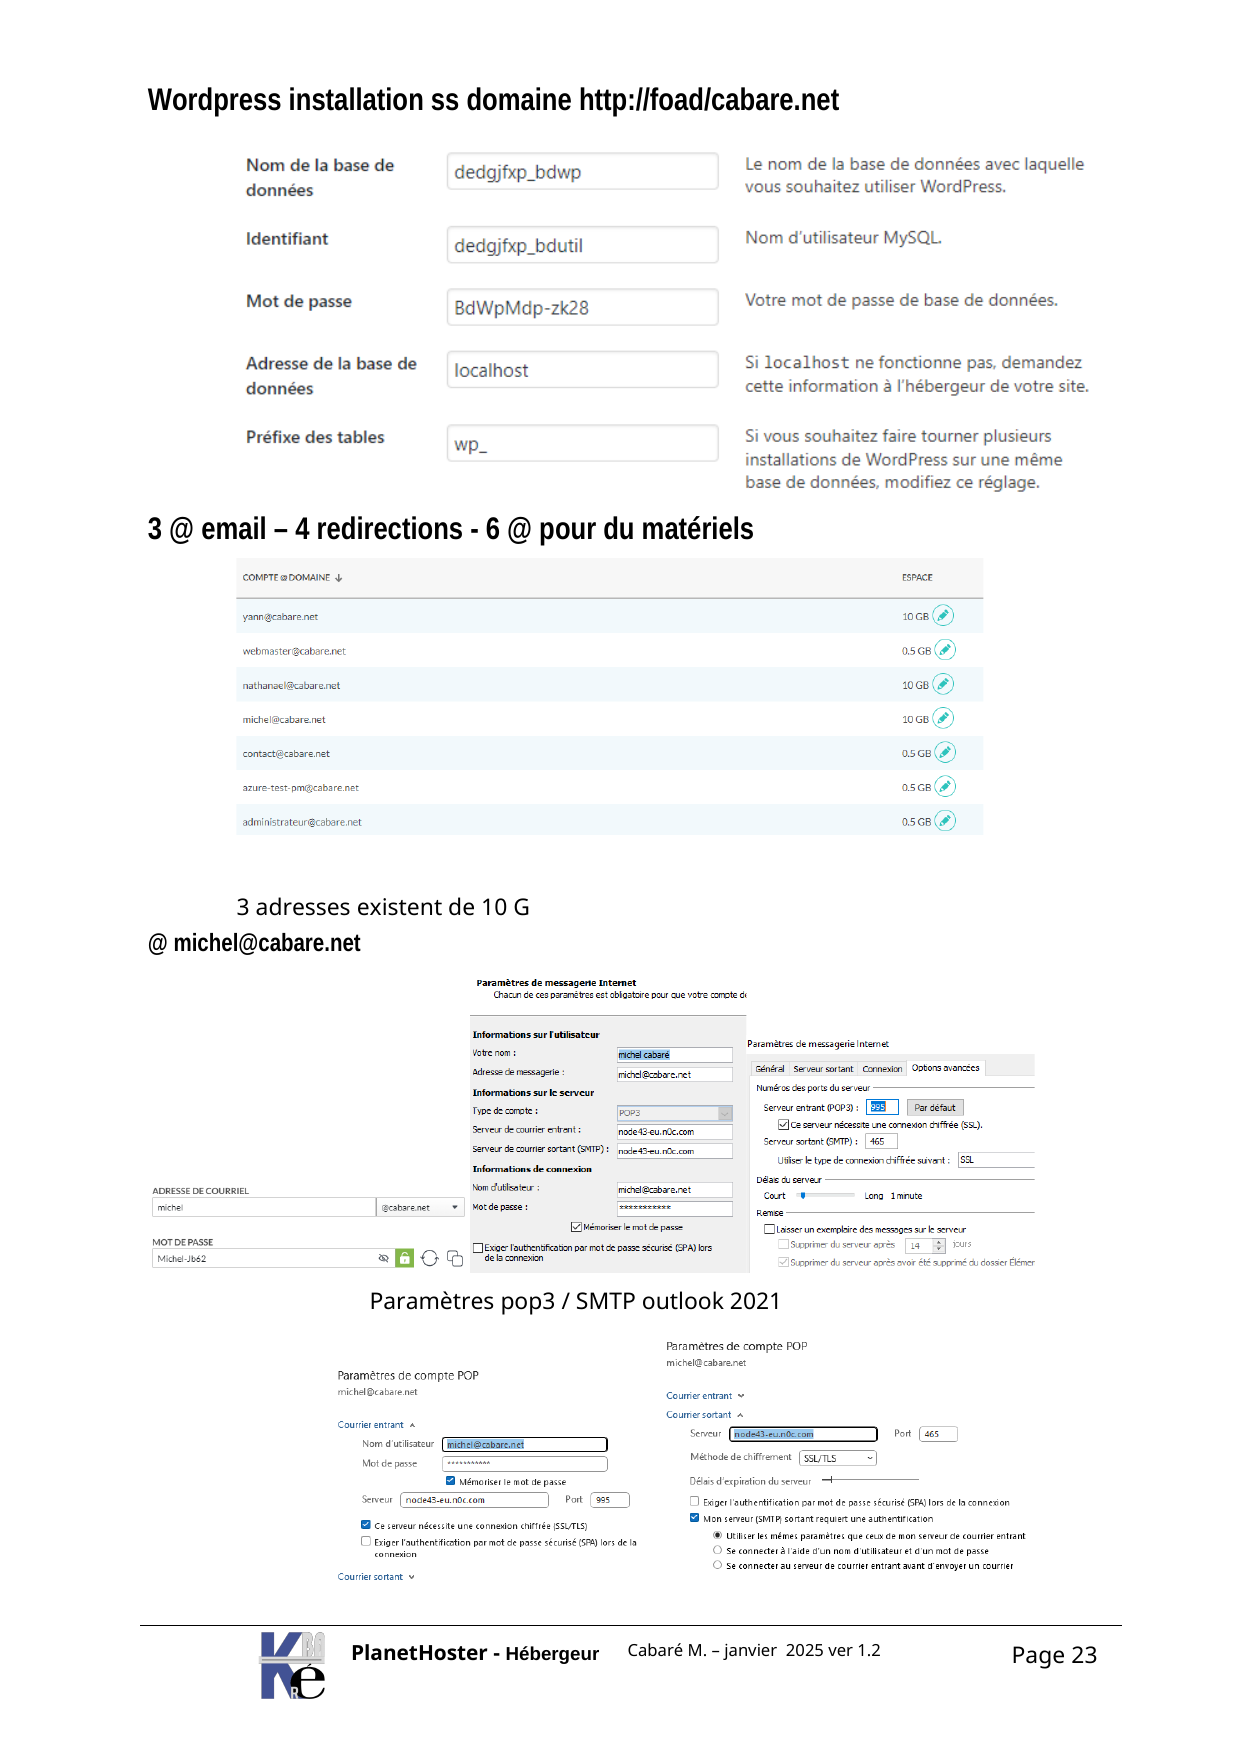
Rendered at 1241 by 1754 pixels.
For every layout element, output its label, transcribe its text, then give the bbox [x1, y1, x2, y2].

subtitle @ michel@cabare.net [148, 928, 1092, 958]
text 3 adresses existent de 10 G [236, 891, 1092, 922]
picture [295, 1328, 1041, 1593]
picture [236, 558, 984, 835]
subtitle 3 @ email – 4 redirections - 6 @ pour du matériels [148, 511, 1092, 546]
picture [258, 1632, 325, 1699]
subtitle Wordpress installation ss domaine http://foad/cabare.net [148, 82, 1092, 118]
picture [236, 130, 1105, 503]
picture [147, 970, 1035, 1273]
text Paramètres pop3 / SMTP outlook 2021 [369, 1285, 1092, 1316]
